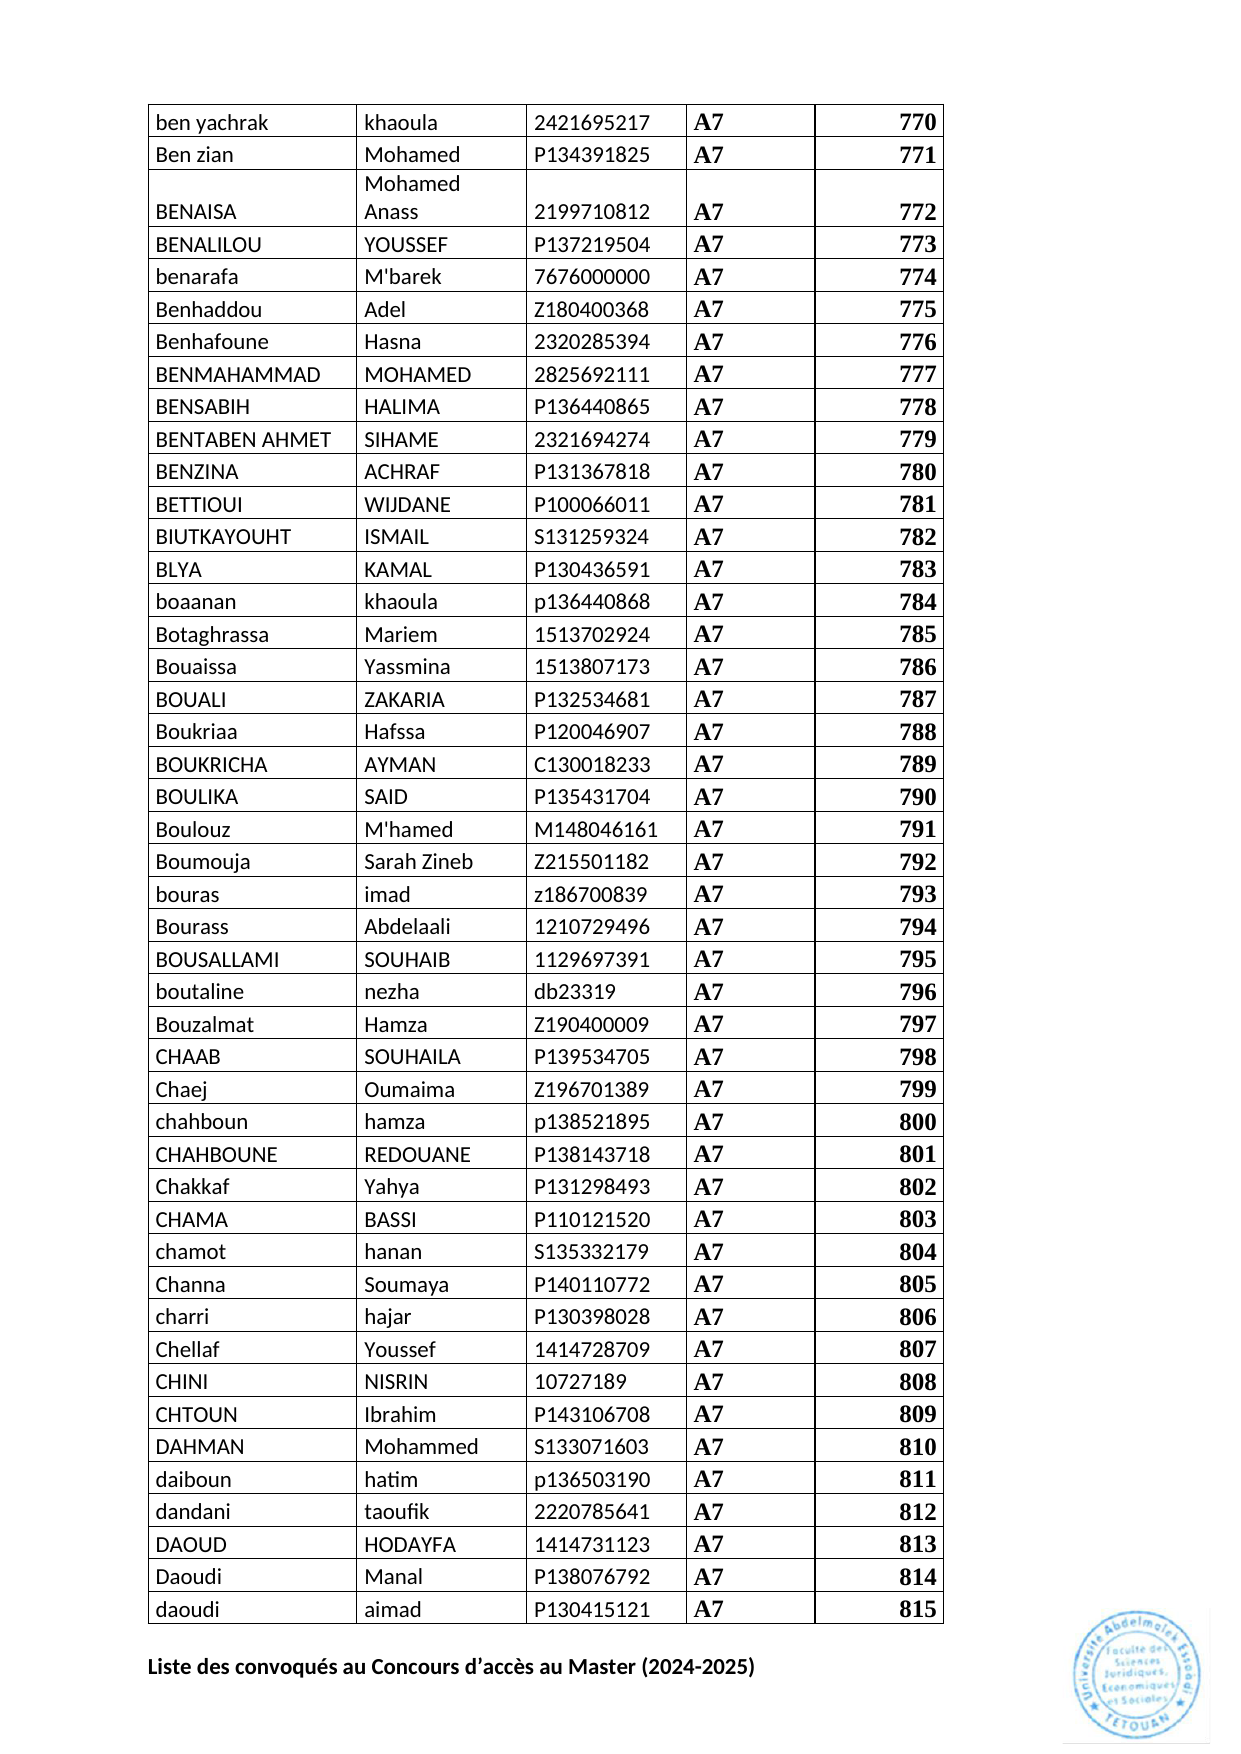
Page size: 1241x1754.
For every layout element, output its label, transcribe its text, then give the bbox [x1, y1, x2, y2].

table_cell Sarah Zineb [357, 844, 526, 876]
table_cell BOUALI [149, 682, 356, 713]
table_cell ISMAIL [357, 519, 526, 551]
table_cell 786 [816, 649, 943, 681]
table_cell 801 [816, 1137, 943, 1168]
table_cell P138143718 [527, 1137, 686, 1168]
table_cell P138076792 [527, 1559, 686, 1591]
table_cell daiboun [149, 1462, 356, 1493]
table_cell S133071603 [527, 1429, 686, 1461]
table_cell M148046161 [527, 812, 686, 843]
table_cell Adel [357, 292, 526, 323]
table_cell 799 [816, 1072, 943, 1103]
table_cell Channa [149, 1267, 356, 1298]
table_cell 777 [816, 357, 943, 388]
table_cell 811 [816, 1462, 943, 1493]
table_cell chahboun [149, 1104, 356, 1136]
table_cell Boukriaa [149, 714, 356, 746]
table_cell P130415121 [527, 1592, 686, 1623]
table_cell CHAAB [149, 1039, 356, 1071]
table_cell P131367818 [527, 454, 686, 486]
table_cell 797 [816, 1007, 943, 1038]
table_cell A7 [687, 1494, 814, 1526]
table_cell 780 [816, 454, 943, 486]
table_cell Ben zian [149, 137, 356, 168]
table_cell 771 [816, 137, 943, 168]
table_cell 1414731123 [527, 1527, 686, 1558]
table_cell A7 [687, 259, 814, 291]
table_cell A7 [687, 357, 814, 388]
table_cell 800 [816, 1104, 943, 1136]
table_cell P132534681 [527, 682, 686, 713]
table_cell C130018233 [527, 747, 686, 778]
table_cell CHAHBOUNE [149, 1137, 356, 1168]
table_cell A7 [687, 454, 814, 486]
table_cell BIUTKAYOUHT [149, 519, 356, 551]
table_cell BENZINA [149, 454, 356, 486]
table_cell ACHRAF [357, 454, 526, 486]
table_cell 781 [816, 487, 943, 518]
table_cell hajar [357, 1299, 526, 1331]
table_cell A7 [687, 1039, 814, 1071]
table_cell A7 [687, 974, 814, 1006]
table_cell A7 [687, 170, 814, 226]
table_cell BENAISA [149, 170, 356, 226]
table_cell 2321694274 [527, 422, 686, 453]
table_cell CHTOUN [149, 1397, 356, 1428]
table_cell 812 [816, 1494, 943, 1526]
table_cell BENTABEN AHMET [149, 422, 356, 453]
table_cell P139534705 [527, 1039, 686, 1071]
table_cell z186700839 [527, 877, 686, 908]
table_cell A7 [687, 292, 814, 323]
table_cell DAHMAN [149, 1429, 356, 1461]
table_cell P100066011 [527, 487, 686, 518]
table_cell YOUSSEF [357, 227, 526, 258]
table_cell 1129697391 [527, 942, 686, 973]
table_cell 10727189 [527, 1364, 686, 1396]
table_cell BOUSALLAMI [149, 942, 356, 973]
table_cell 792 [816, 844, 943, 876]
table_cell ben yachrak [149, 105, 356, 136]
table_cell 809 [816, 1397, 943, 1428]
table_cell M'barek [357, 259, 526, 291]
table_cell A7 [687, 779, 814, 811]
table_cell 776 [816, 324, 943, 356]
table_cell AYMAN [357, 747, 526, 778]
table_cell 814 [816, 1559, 943, 1591]
table_cell A7 [687, 617, 814, 648]
table_cell A7 [687, 422, 814, 453]
table_cell A7 [687, 1137, 814, 1168]
table_cell P135431704 [527, 779, 686, 811]
table_cell 790 [816, 779, 943, 811]
table_cell P120046907 [527, 714, 686, 746]
table_cell ZAKARIA [357, 682, 526, 713]
table_cell Soumaya [357, 1267, 526, 1298]
table_cell taoufik [357, 1494, 526, 1526]
table_cell 2220785641 [527, 1494, 686, 1526]
table_cell 2825692111 [527, 357, 686, 388]
table_cell Abdelaali [357, 909, 526, 941]
table_cell SOUHAIB [357, 942, 526, 973]
table_cell A7 [687, 1397, 814, 1428]
table_cell p136503190 [527, 1462, 686, 1493]
table_cell A7 [687, 105, 814, 136]
table_cell P131298493 [527, 1169, 686, 1201]
table_cell 7676000000 [527, 259, 686, 291]
table_cell A7 [687, 137, 814, 168]
table_cell chamot [149, 1234, 356, 1266]
table_cell A7 [687, 552, 814, 583]
table_cell MOHAMED [357, 357, 526, 388]
table_cell 804 [816, 1234, 943, 1266]
table_cell khaoula [357, 584, 526, 616]
table_cell 779 [816, 422, 943, 453]
table_cell A7 [687, 1559, 814, 1591]
table_cell 803 [816, 1202, 943, 1233]
table_cell 808 [816, 1364, 943, 1396]
table_cell Manal [357, 1559, 526, 1591]
table_cell 1210729496 [527, 909, 686, 941]
table_cell BOUKRICHA [149, 747, 356, 778]
table_cell A7 [687, 1202, 814, 1233]
table_cell BOULIKA [149, 779, 356, 811]
table_cell Hafssa [357, 714, 526, 746]
table_cell Daoudi [149, 1559, 356, 1591]
table_cell 1513702924 [527, 617, 686, 648]
table_cell 774 [816, 259, 943, 291]
table_cell A7 [687, 1072, 814, 1103]
table_cell P136440865 [527, 389, 686, 421]
table_cell hamza [357, 1104, 526, 1136]
table_cell A7 [687, 1332, 814, 1363]
table_cell aimad [357, 1592, 526, 1623]
table_cell 815 [816, 1592, 943, 1623]
table_cell 795 [816, 942, 943, 973]
table_cell SAID [357, 779, 526, 811]
table_cell A7 [687, 1364, 814, 1396]
table_cell db23319 [527, 974, 686, 1006]
table_cell imad [357, 877, 526, 908]
table_cell S131259324 [527, 519, 686, 551]
table_cell 802 [816, 1169, 943, 1201]
table_cell KAMAL [357, 552, 526, 583]
table_cell 784 [816, 584, 943, 616]
table_cell Bourass [149, 909, 356, 941]
table_cell 773 [816, 227, 943, 258]
table_cell M'hamed [357, 812, 526, 843]
table_cell P137219504 [527, 227, 686, 258]
table_cell 788 [816, 714, 943, 746]
table_cell charri [149, 1299, 356, 1331]
table_cell BENALILOU [149, 227, 356, 258]
table_cell Z196701389 [527, 1072, 686, 1103]
table_cell bouras [149, 877, 356, 908]
table_cell A7 [687, 1234, 814, 1266]
table_cell benarafa [149, 259, 356, 291]
table_cell Mohamed Anass [357, 170, 526, 226]
table_cell REDOUANE [357, 1137, 526, 1168]
table_cell SOUHAILA [357, 1039, 526, 1071]
table_cell Mohammed [357, 1429, 526, 1461]
table_cell 785 [816, 617, 943, 648]
table_cell SIHAME [357, 422, 526, 453]
table_cell A7 [687, 1462, 814, 1493]
table_cell Boumouja [149, 844, 356, 876]
table_cell A7 [687, 682, 814, 713]
table_cell A7 [687, 1007, 814, 1038]
table_cell P143106708 [527, 1397, 686, 1428]
table_cell 2421695217 [527, 105, 686, 136]
table_cell 798 [816, 1039, 943, 1071]
table_cell 2199710812 [527, 170, 686, 226]
table_cell 775 [816, 292, 943, 323]
table_cell CHAMA [149, 1202, 356, 1233]
table_cell P130398028 [527, 1299, 686, 1331]
table_cell HALIMA [357, 389, 526, 421]
table_cell daoudi [149, 1592, 356, 1623]
table_cell boaanan [149, 584, 356, 616]
table_cell A7 [687, 1299, 814, 1331]
table_cell BENMAHAMMAD [149, 357, 356, 388]
table_cell Z180400368 [527, 292, 686, 323]
table_cell Chellaf [149, 1332, 356, 1363]
table_cell Bouzalmat [149, 1007, 356, 1038]
table_cell Youssef [357, 1332, 526, 1363]
table_cell BASSI [357, 1202, 526, 1233]
table_cell WIJDANE [357, 487, 526, 518]
table_cell hanan [357, 1234, 526, 1266]
table_cell A7 [687, 487, 814, 518]
table_cell Chaej [149, 1072, 356, 1103]
table_cell Hamza [357, 1007, 526, 1038]
table_cell A7 [687, 877, 814, 908]
table_cell Bouaissa [149, 649, 356, 681]
table_cell Yahya [357, 1169, 526, 1201]
table_cell 772 [816, 170, 943, 226]
table_cell p136440868 [527, 584, 686, 616]
table_cell 770 [816, 105, 943, 136]
table_cell 793 [816, 877, 943, 908]
table_cell Yassmina [357, 649, 526, 681]
table_cell P134391825 [527, 137, 686, 168]
picture [1062, 1608, 1211, 1744]
table_cell A7 [687, 584, 814, 616]
table_cell boutaline [149, 974, 356, 1006]
table_cell 789 [816, 747, 943, 778]
table_cell 796 [816, 974, 943, 1006]
table_cell BLYA [149, 552, 356, 583]
table_cell Mohamed [357, 137, 526, 168]
table_cell DAOUD [149, 1527, 356, 1558]
table_cell Z215501182 [527, 844, 686, 876]
table_cell A7 [687, 1429, 814, 1461]
table_cell 1513807173 [527, 649, 686, 681]
table_cell P130436591 [527, 552, 686, 583]
table_cell Ibrahim [357, 1397, 526, 1428]
table_cell CHINI [149, 1364, 356, 1396]
table_cell NISRIN [357, 1364, 526, 1396]
table_cell A7 [687, 1104, 814, 1136]
table_cell 805 [816, 1267, 943, 1298]
table_cell A7 [687, 324, 814, 356]
table_cell 810 [816, 1429, 943, 1461]
table_cell 813 [816, 1527, 943, 1558]
table_cell A7 [687, 389, 814, 421]
table_cell 791 [816, 812, 943, 843]
table_cell Oumaima [357, 1072, 526, 1103]
table_cell A7 [687, 714, 814, 746]
table_cell BETTIOUI [149, 487, 356, 518]
table_cell A7 [687, 1527, 814, 1558]
table_cell khaoula [357, 105, 526, 136]
table_cell A7 [687, 1267, 814, 1298]
table_cell 783 [816, 552, 943, 583]
table_cell A7 [687, 909, 814, 941]
table_cell Mariem [357, 617, 526, 648]
table_cell 787 [816, 682, 943, 713]
table_cell 1414728709 [527, 1332, 686, 1363]
table_cell dandani [149, 1494, 356, 1526]
table_cell A7 [687, 519, 814, 551]
table_cell 806 [816, 1299, 943, 1331]
table_cell 794 [816, 909, 943, 941]
table_cell A7 [687, 812, 814, 843]
table_cell nezha [357, 974, 526, 1006]
table_cell Benhaddou [149, 292, 356, 323]
table_cell A7 [687, 844, 814, 876]
table_cell A7 [687, 227, 814, 258]
table_cell hatim [357, 1462, 526, 1493]
table_cell Boulouz [149, 812, 356, 843]
table_cell Z190400009 [527, 1007, 686, 1038]
table_cell 778 [816, 389, 943, 421]
table_cell P110121520 [527, 1202, 686, 1233]
table_cell A7 [687, 942, 814, 973]
table_cell BENSABIH [149, 389, 356, 421]
table_cell Benhafoune [149, 324, 356, 356]
table_cell HODAYFA [357, 1527, 526, 1558]
table_cell Hasna [357, 324, 526, 356]
table_cell S135332179 [527, 1234, 686, 1266]
table_cell A7 [687, 1169, 814, 1201]
table_cell Chakkaf [149, 1169, 356, 1201]
table_cell P140110772 [527, 1267, 686, 1298]
table_cell A7 [687, 1592, 814, 1623]
table_cell p138521895 [527, 1104, 686, 1136]
table_cell 807 [816, 1332, 943, 1363]
table_cell 2320285394 [527, 324, 686, 356]
table_cell A7 [687, 649, 814, 681]
table_cell A7 [687, 747, 814, 778]
table_cell 782 [816, 519, 943, 551]
table_cell Botaghrassa [149, 617, 356, 648]
